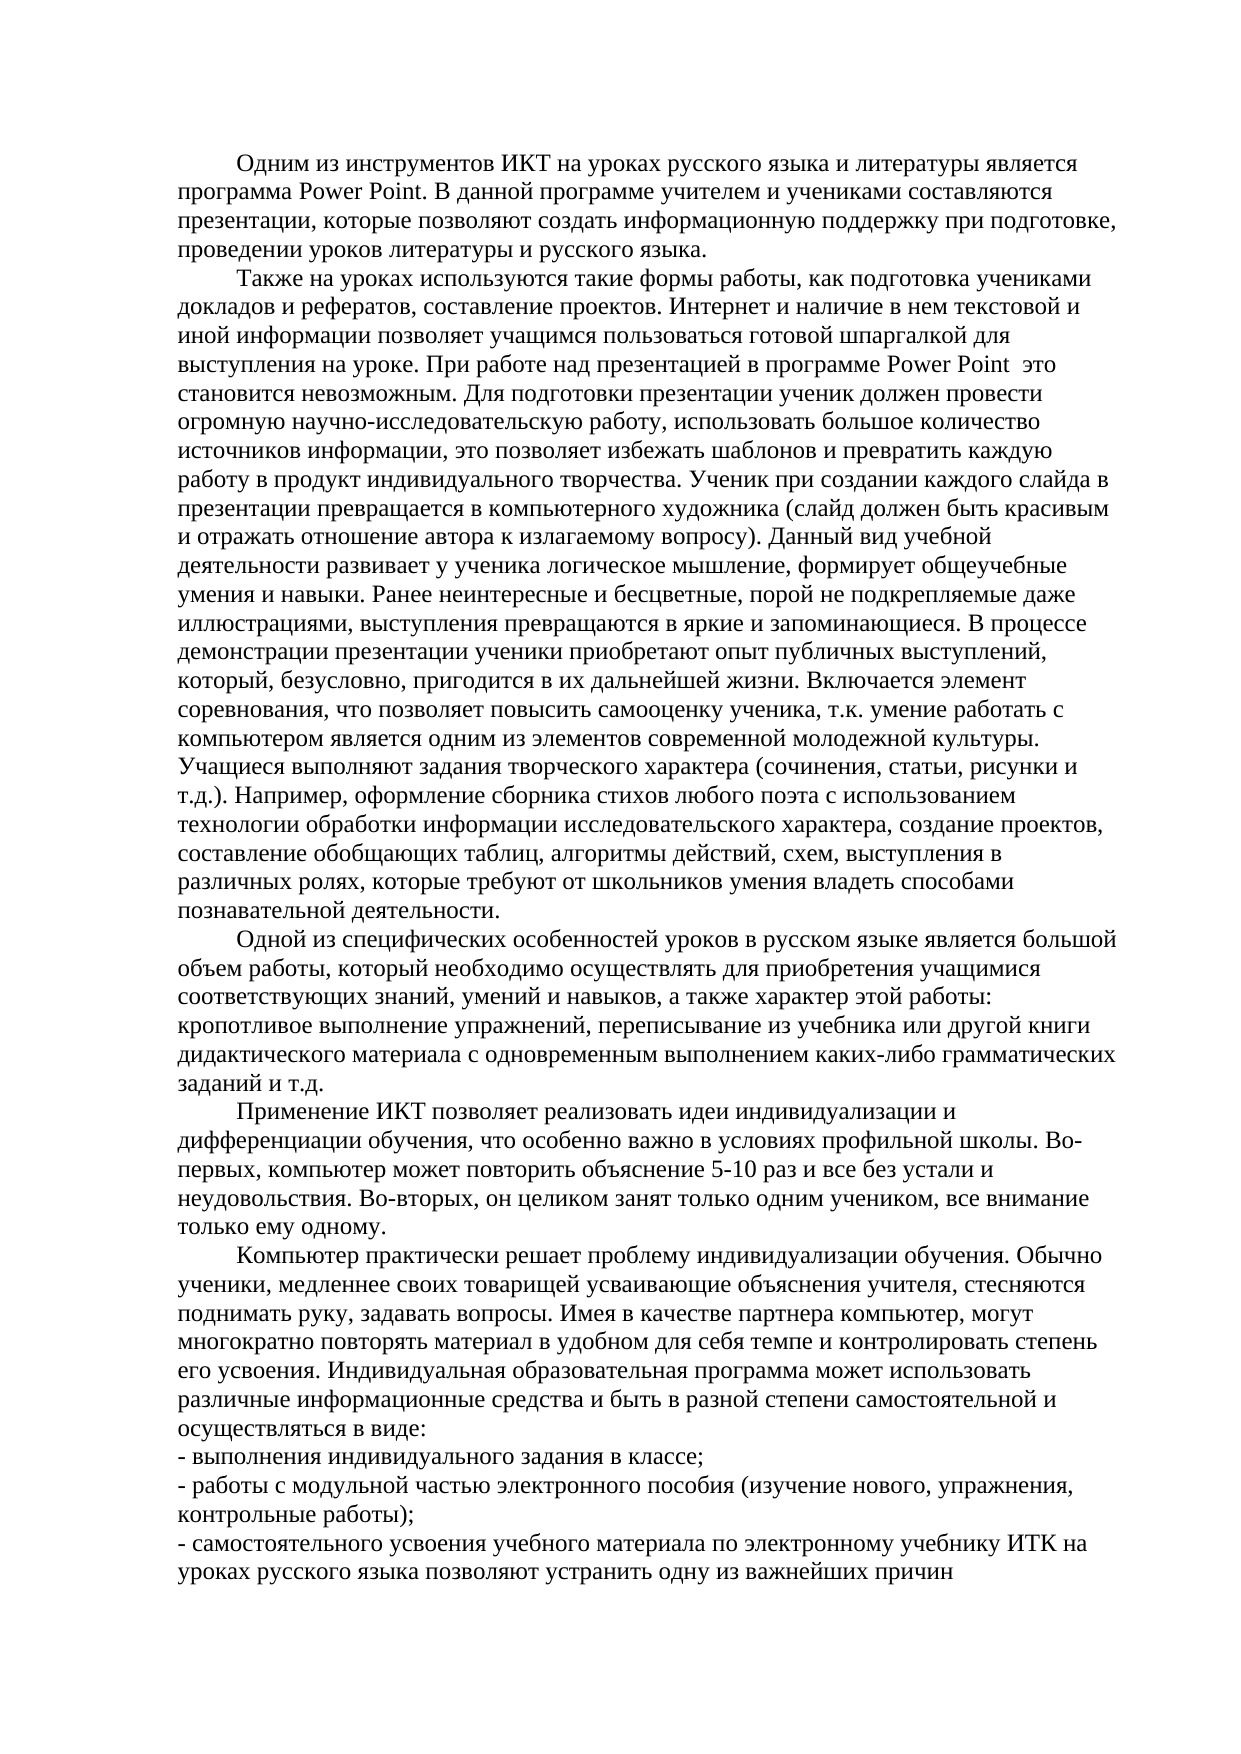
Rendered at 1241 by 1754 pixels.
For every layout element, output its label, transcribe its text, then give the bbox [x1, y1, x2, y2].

text - работы с модульной частью электронного пособия (изучение нового, упражнения, контрольные работы); [177, 1470, 1122, 1528]
text Одной из специфических особенностей уроков в русском языке является большой объем работы, который необходимо осуществлять для приобретения учащимися соответствующих знаний, умений и навыков, а также характер этой работы: кропотливое выполнение упражнений, переписывание из учебника или другой книги дидактического материала с одновременным выполнением каких-либо грамматических заданий и т.д. [177, 924, 1122, 1096]
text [177, 1528, 1122, 1585]
text Компьютер практически решает проблему индивидуализации обучения. Обычно ученики, медленнее своих товарищей усваивающие объяснения учителя, стесняются поднимать руку, задавать вопросы. Имея в качестве партнера компьютер, могут многократно повторять материал в удобном для себя темпе и контролировать степень его усвоения. Индивидуальная образовательная программа может использовать различные информационные средства и быть в разной степени самостоятельной и осуществляться в виде: [177, 1240, 1122, 1441]
text Применение ИКТ позволяет реализовать идеи индивидуализации и дифференциации обучения, что особенно важно в условиях профильной школы. Во-первых, компьютер может повторить объяснение 5-10 раз и все без устали и неудовольствия. Во-вторых, он целиком занят только одним учеником, все внимание только ему одному. [177, 1096, 1122, 1240]
text Одним из инструментов ИКТ на уроках русского языка и литературы является программа Power Point. В данной программе учителем и учениками составляются презентации, которые позволяют создать информационную поддержку при подготовке, проведении уроков литературы и русского языка. [177, 148, 1122, 263]
text - выполнения индивидуального задания в классе; [177, 1441, 1122, 1470]
text Также на уроках используются такие формы работы, как подготовка учениками докладов и рефератов, составление проектов. Интернет и наличие в нем текстовой и иной информации позволяет учащимся пользоваться готовой шпаргалкой для выступления на уроке. При работе над презентацией в программе Power Point это становится невозможным. Для подготовки презентации ученик должен провести огромную научно-исследовательскую работу, использовать большое количество источников информации, это позволяет избежать шаблонов и превратить каждую работу в продукт индивидуального творчества. Ученик при создании каждого слайда в презентации превращается в компьютерного художника (слайд должен быть красивым и отражать отношение автора к излагаемому вопросу). Данный вид учебной деятельности развивает у ученика логическое мышление, формирует общеучебные умения и навыки. Ранее неинтересные и бесцветные, порой не подкрепляемые даже иллюстрациями, выступления превращаются в яркие и запоминающиеся. В процессе демонстрации презентации ученики приобретают опыт публичных выступлений, который, безусловно, пригодится в их дальнейшей жизни. Включается элемент соревнования, что позволяет повысить самооценку ученика, т.к. умение работать с компьютером является одним из элементов современной молодежной культуры. Учащиеся выполняют задания творческого характера (сочинения, статьи, рисунки и т.д.). Например, оформление сборника стихов любого поэта с использованием технологии обработки информации исследовательского характера, создание проектов, составление обобщающих таблиц, алгоритмы действий, схем, выступления в различных ролях, которые требуют от школьников умения владеть способами познавательной деятельности. [177, 263, 1122, 924]
